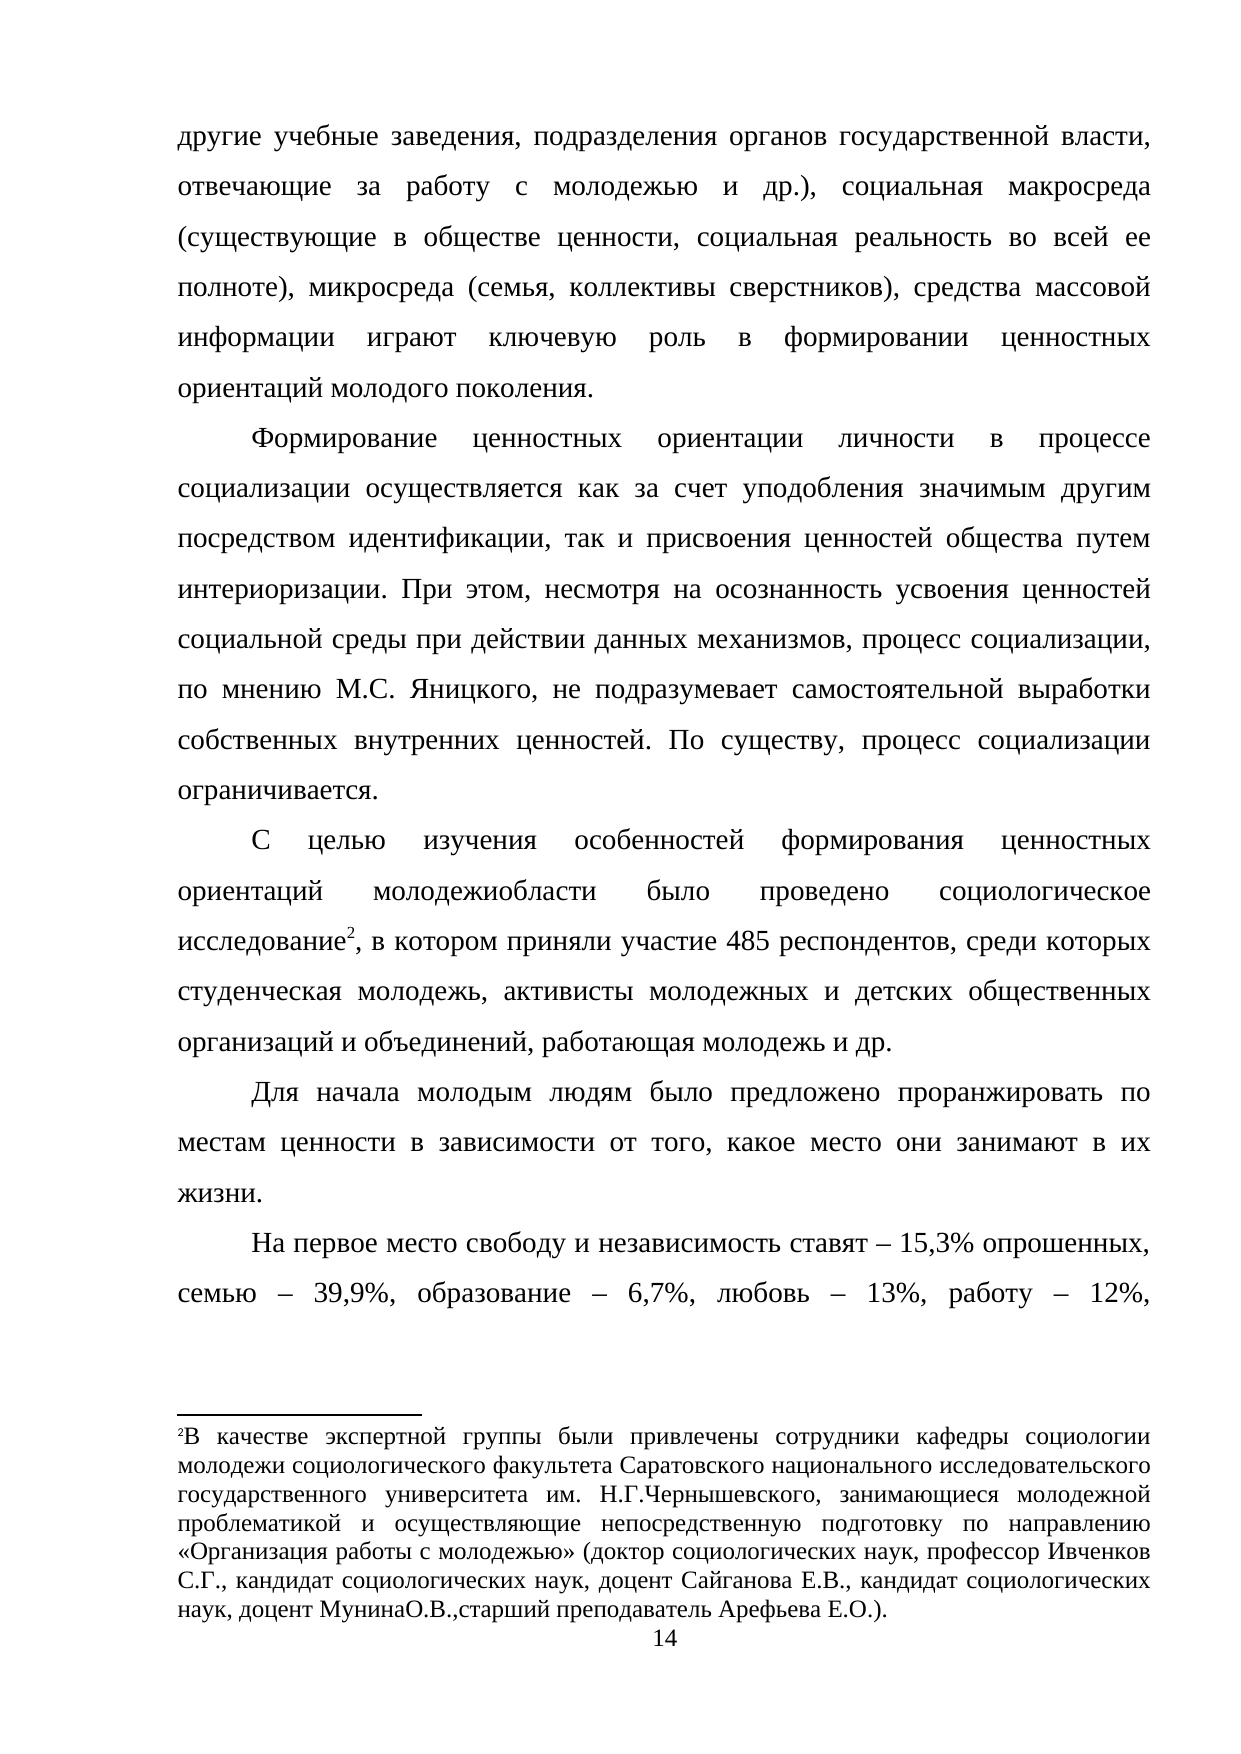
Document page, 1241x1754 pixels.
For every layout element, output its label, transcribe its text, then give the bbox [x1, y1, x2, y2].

text Формирование ценностных ориентации личности в процессе социализации осуществляется как за счет уподобления значимым другим посредством идентификации, так и присвоения ценностей общества путем интериоризации. При этом, несмотря на осознанность усвоения ценностей социальной среды при действии данных механизмов, процесс социализации, по мнению М.С. Яницкого, не подразумевает самостоятельной выработки собственных внутренних ценностей. По существу, процесс социализации ограничивается. [177, 420, 1152, 806]
text Для начала молодым людям было предложено проранжировать по местам ценности в зависимости от того, какое место они занимают в их жизни. [177, 1074, 1152, 1208]
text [177, 1225, 1152, 1309]
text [177, 118, 1152, 403]
text С целью изучения особенностей формирования ценностных ориентаций молодежиобласти было проведено социологическое исследование, в котором приняли участие 485 респондентов, среди которых студенческая молодежь, активисты молодежных и детских общественных организаций и объединений, работающая молодежь и др. [177, 822, 1152, 1057]
